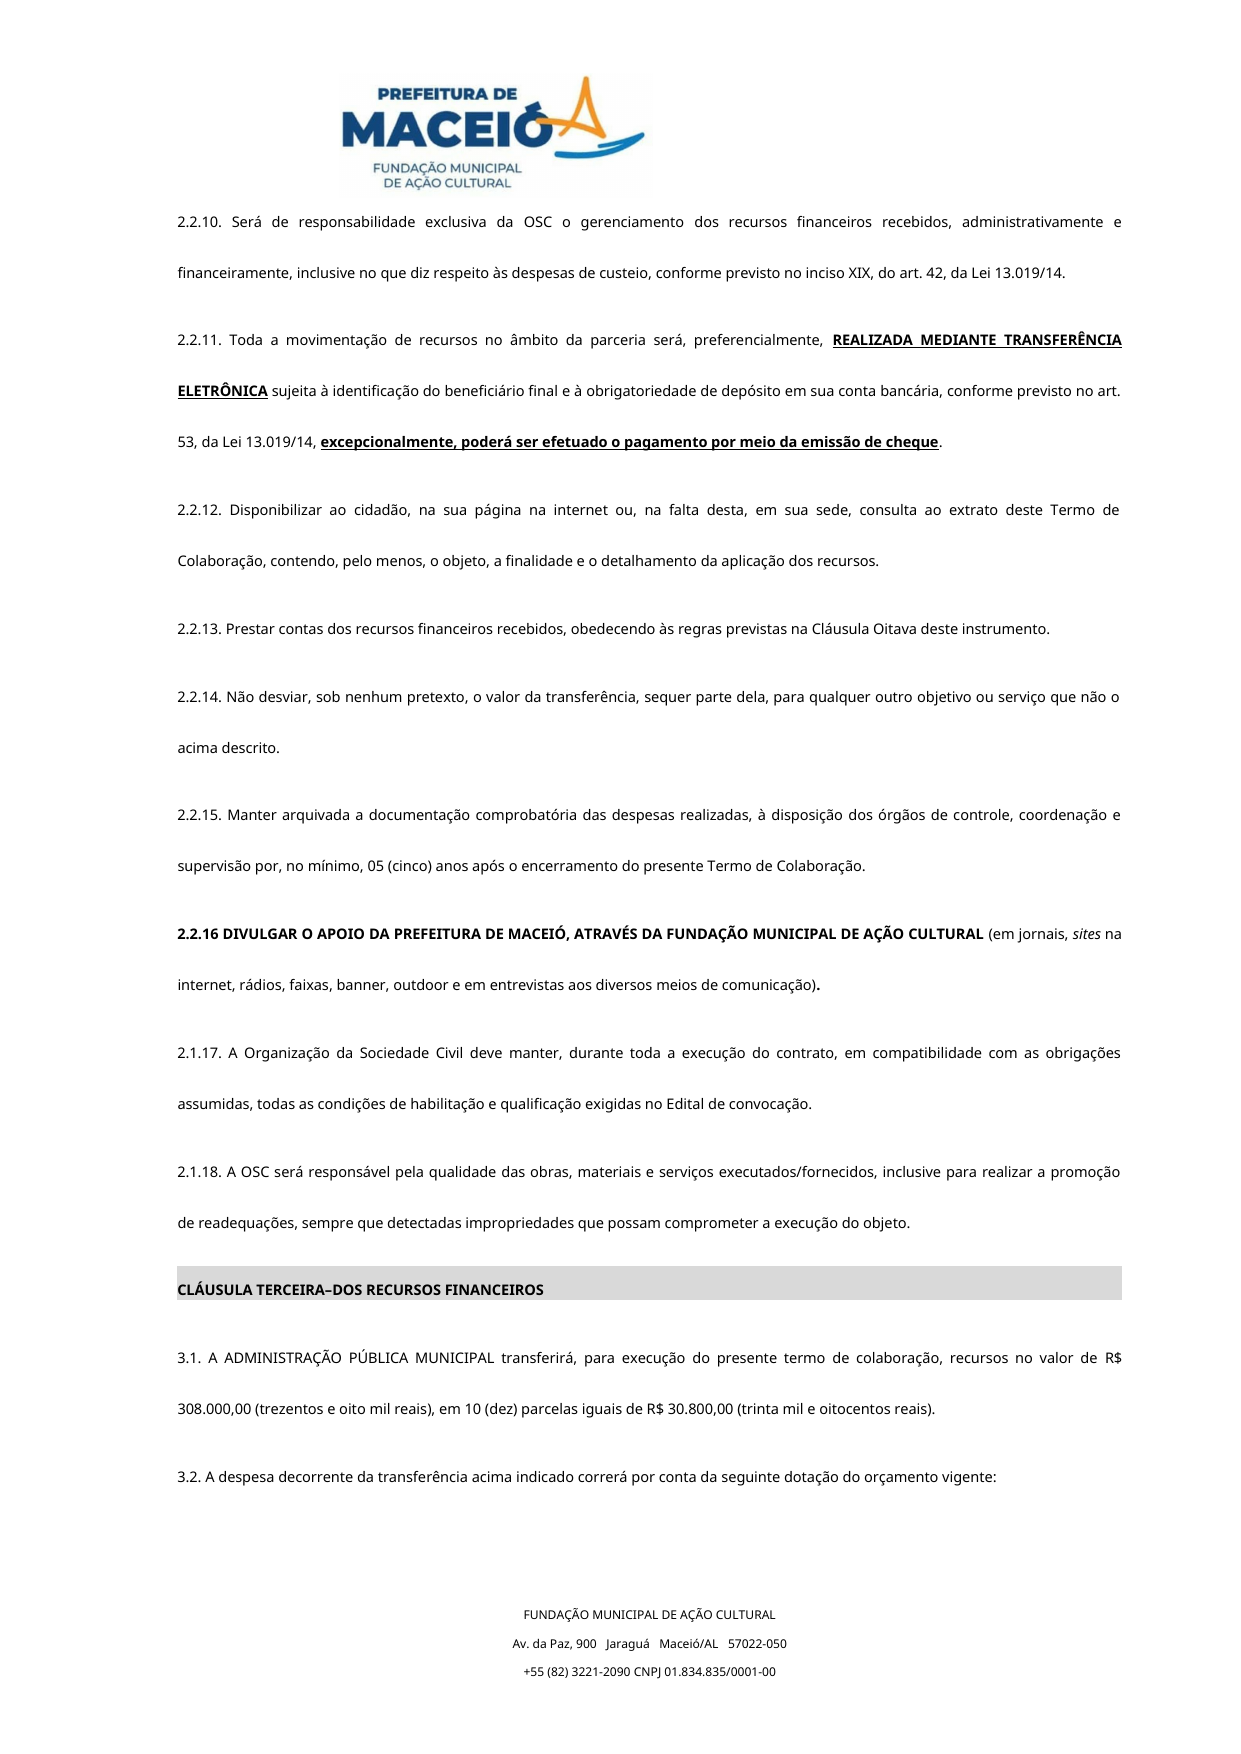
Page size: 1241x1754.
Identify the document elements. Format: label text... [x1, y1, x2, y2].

picture [338, 73, 653, 198]
text 3.2. A despesa decorrente da transferência acima indicado correrá por conta da seguinte dotação do orçamento vigente: [177, 1452, 1122, 1487]
text 2.2.12. Disponibilizar ao cidadão, na sua página na internet ou, na falta desta, em sua sede, consulta ao extrato deste Termo de Colaboração, contendo, pelo menos, o objeto, a finalidade e o detalhamento da aplicação dos recursos. [177, 486, 1122, 571]
text 2.1.18. A OSC será responsável pela qualidade das obras, materiais e serviços executados/fornecidos, inclusive para realizar a promoção de readequações, sempre que detectadas impropriedades que possam comprometer a execução do objeto. [177, 1147, 1122, 1232]
text 2.1.17. A Organização da Sociedade Civil deve manter, durante toda a execução do contrato, em compatibilidade com as obrigações assumidas, todas as condições de habilitação e qualificação exigidas no Edital de convocação. [177, 1028, 1122, 1114]
text 2.2.10. Será de responsabilidade exclusiva da OSC o gerenciamento dos recursos financeiros recebidos, administrativamente e financeiramente, inclusive no que diz respeito às despesas de custeio, conforme previsto no inciso XIX, do art. 42, da Lei 13.019/14. [177, 197, 1122, 282]
text 2.2.15. Manter arquivada a documentação comprobatória das despesas realizadas, à disposição dos órgãos de controle, coordenação e supervisão por, no mínimo, 05 (cinco) anos após o encerramento do presente Termo de Colaboração. [177, 791, 1122, 876]
text 3.1. A ADMINISTRAÇÃO PÚBLICA MUNICIPAL transferirá, para execução do presente termo de colaboração, recursos no valor de R$ 308.000,00 (trezentos e oito mil reais), em 10 (dez) parcelas iguais de R$ 30.800,00 (trinta mil e oitocentos reais). [177, 1334, 1122, 1419]
text 2.2.13. Prestar contas dos recursos financeiros recebidos, obedecendo às regras previstas na Cláusula Oitava deste instrumento. [177, 604, 1122, 639]
text 2.2.11. Toda a movimentação de recursos no âmbito da parceria será, preferencialmente, REALIZADA MEDIANTE TRANSFERÊNCIA ELETRÔNICA sujeita à identificação do beneficiário final e à obrigatoriedade de depósito em sua conta bancária, conforme previsto no art. 53, da Lei 13.019/14, excepcionalmente, poderá ser efetuado o pagamento por meio da emissão de cheque. [177, 316, 1122, 452]
text 2.2.16 DIVULGAR O APOIO DA PREFEITURA DE MACEIÓ, ATRAVÉS DA FUNDAÇÃO MUNICIPAL DE AÇÃO CULTURAL (em jornais, sites na internet, rádios, faixas, banner, outdoor e em entrevistas aos diversos meios de comunicação). [177, 910, 1122, 995]
text CLÁUSULA TERCEIRA–DOS RECURSOS FINANCEIROS [177, 1266, 1122, 1300]
text 2.2.14. Não desviar, sob nenhum pretexto, o valor da transferência, sequer parte dela, para qualquer outro objetivo ou serviço que não o acima descrito. [177, 672, 1122, 757]
